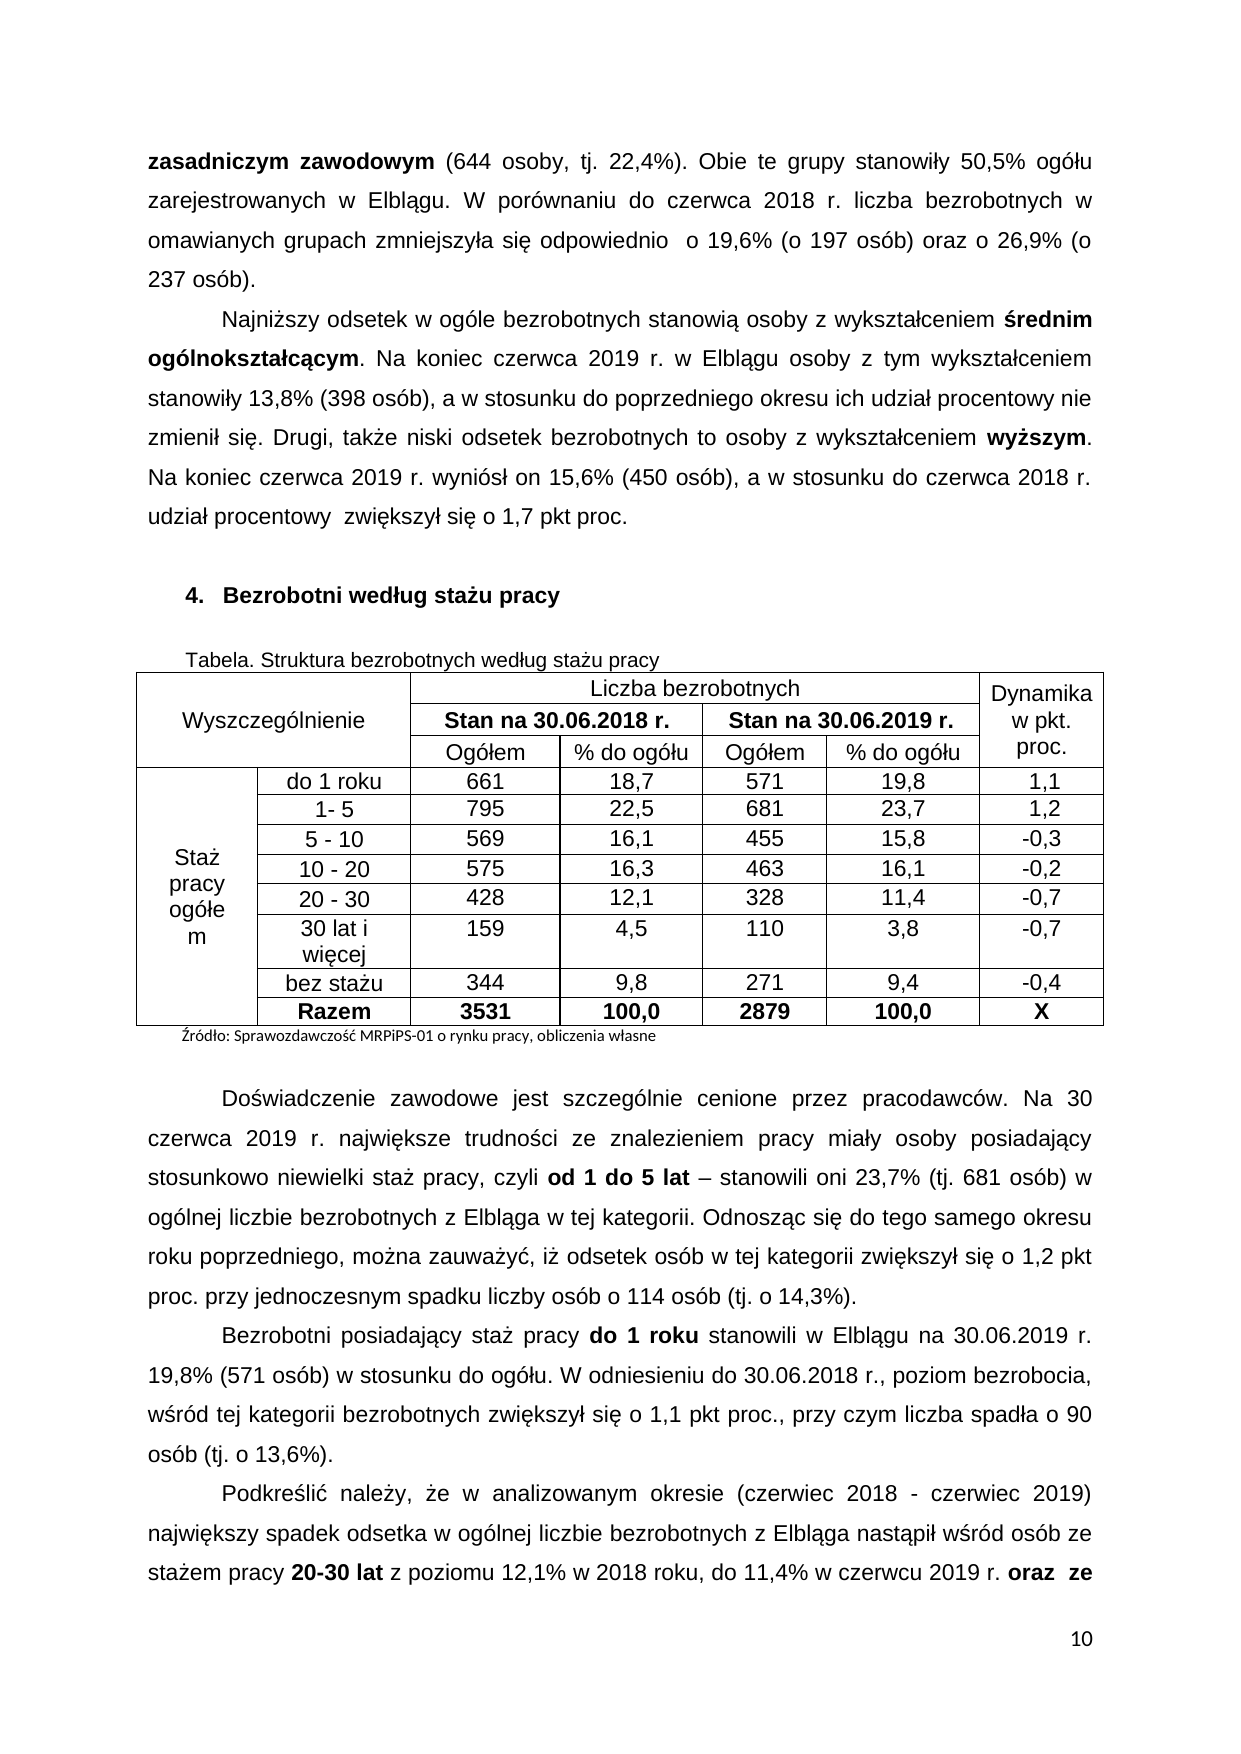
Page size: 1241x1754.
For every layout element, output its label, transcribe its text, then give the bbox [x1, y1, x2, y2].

table_cell -0,7 [980, 884, 1103, 914]
text Źródło: Sprawozdawczość MRPiPS-01 o rynku pracy, obliczenia własne [148, 1026, 1093, 1046]
table_cell -0,2 [980, 855, 1103, 883]
table_cell 1,2 [980, 795, 1103, 824]
table_cell bez stażu [258, 969, 410, 997]
table_cell 15,8 [827, 825, 979, 853]
table_cell 569 [411, 825, 559, 853]
table_cell X [980, 998, 1103, 1024]
list Bezrobotni według stażu pracy [185, 582, 1093, 608]
table_cell 463 [703, 855, 826, 883]
table_cell -0,3 [980, 825, 1103, 853]
table_cell 681 [703, 795, 826, 824]
table_cell 3531 [411, 998, 559, 1024]
table_cell 12,1 [561, 884, 702, 914]
table_cell 1- 5 [258, 795, 410, 824]
table_cell 661 [411, 768, 559, 794]
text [148, 1480, 1093, 1586]
table_cell 20 - 30 [258, 884, 410, 914]
text Najniższy odsetek w ogóle bezrobotnych stanowią osoby z wykształceniem średnim ogólnokształcącym. Na koniec czerwca 2019 r. w Elblągu osoby z tym wykształceniem stanowiły 13,8% (398 osób), a w stosunku do poprzedniego okresu ich udział procentowy nie zmienił się. Drugi, także niski odsetek bezrobotnych to osoby z wykształceniem wyższym. Na koniec czerwca 2019 r. wyniósł on 15,6% (450 osób), a w stosunku do czerwca 2018 r. udział procentowy zwiększył się o 1,7 pkt proc. [148, 306, 1093, 529]
table_cell 10 - 20 [258, 855, 410, 883]
table_cell % do ogółu [827, 736, 979, 767]
table_cell Razem [258, 998, 410, 1024]
table_cell 428 [411, 884, 559, 914]
table_cell 571 [703, 768, 826, 794]
table_cell 3,8 [827, 915, 979, 968]
table_cell 110 [703, 915, 826, 968]
table_cell 328 [703, 884, 826, 914]
table_cell 100,0 [827, 998, 979, 1024]
table_cell 795 [411, 795, 559, 824]
table_cell Stan na 30.06.2018 r. [411, 704, 702, 735]
table_cell -0,4 [980, 969, 1103, 997]
table_cell 344 [411, 969, 559, 997]
table_cell Ogółem [411, 736, 559, 767]
table_cell 22,5 [561, 795, 702, 824]
table_cell 100,0 [561, 998, 702, 1024]
table_header Liczba bezrobotnych [411, 673, 979, 703]
table_header Wyszczególnienie [137, 673, 410, 767]
table_cell 11,4 [827, 884, 979, 914]
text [148, 148, 1093, 292]
table_cell Staż pracy ogółem [137, 768, 257, 1024]
table_cell do 1 roku [258, 768, 410, 794]
text Doświadczenie zawodowe jest szczególnie cenione przez pracodawców. Na 30 czerwca 2019 r. największe trudności ze znalezieniem pracy miały osoby posiadający stosunkowo niewielki staż pracy, czyli od 1 do 5 lat – stanowili oni 23,7% (tj. 681 osób) w ogólnej liczbie bezrobotnych z Elbląga w tej kategorii. Odnosząc się do tego samego okresu roku poprzedniego, można zauważyć, iż odsetek osób w tej kategorii zwiększył się o 1,2 pkt proc. przy jednoczesnym spadku liczby osób o 114 osób (tj. o 14,3%). [148, 1085, 1093, 1309]
table_cell 18,7 [561, 768, 702, 794]
table_cell 16,1 [561, 825, 702, 853]
table_cell Ogółem [703, 736, 826, 767]
text Tabela. Struktura bezrobotnych według stażu pracy [148, 648, 1093, 672]
table_header Dynamika w pkt. proc. [980, 673, 1103, 767]
table_cell % do ogółu [561, 736, 702, 767]
table_cell 575 [411, 855, 559, 883]
table_cell 455 [703, 825, 826, 853]
table_cell 4,5 [561, 915, 702, 968]
table_cell 159 [411, 915, 559, 968]
table_cell 16,3 [561, 855, 702, 883]
table_cell 23,7 [827, 795, 979, 824]
table_cell 30 lat i więcej [258, 915, 410, 968]
table_cell 271 [703, 969, 826, 997]
table_cell Stan na 30.06.2019 r. [703, 704, 979, 735]
table_cell 2879 [703, 998, 826, 1024]
table_cell 9,4 [827, 969, 979, 997]
table_cell -0,7 [980, 915, 1103, 968]
table_cell 19,8 [827, 768, 979, 794]
text Bezrobotni posiadający staż pracy do 1 roku stanowili w Elblągu na 30.06.2019 r. 19,8% (571 osób) w stosunku do ogółu. W odniesieniu do 30.06.2018 r., poziom bezrobocia, wśród tej kategorii bezrobotnych zwiększył się o 1,1 pkt proc., przy czym liczba spadła o 90 osób (tj. o 13,6%). [148, 1322, 1093, 1467]
table_cell 5 - 10 [258, 825, 410, 853]
table_cell 9,8 [561, 969, 702, 997]
table_cell 16,1 [827, 855, 979, 883]
table_cell 1,1 [980, 768, 1103, 794]
